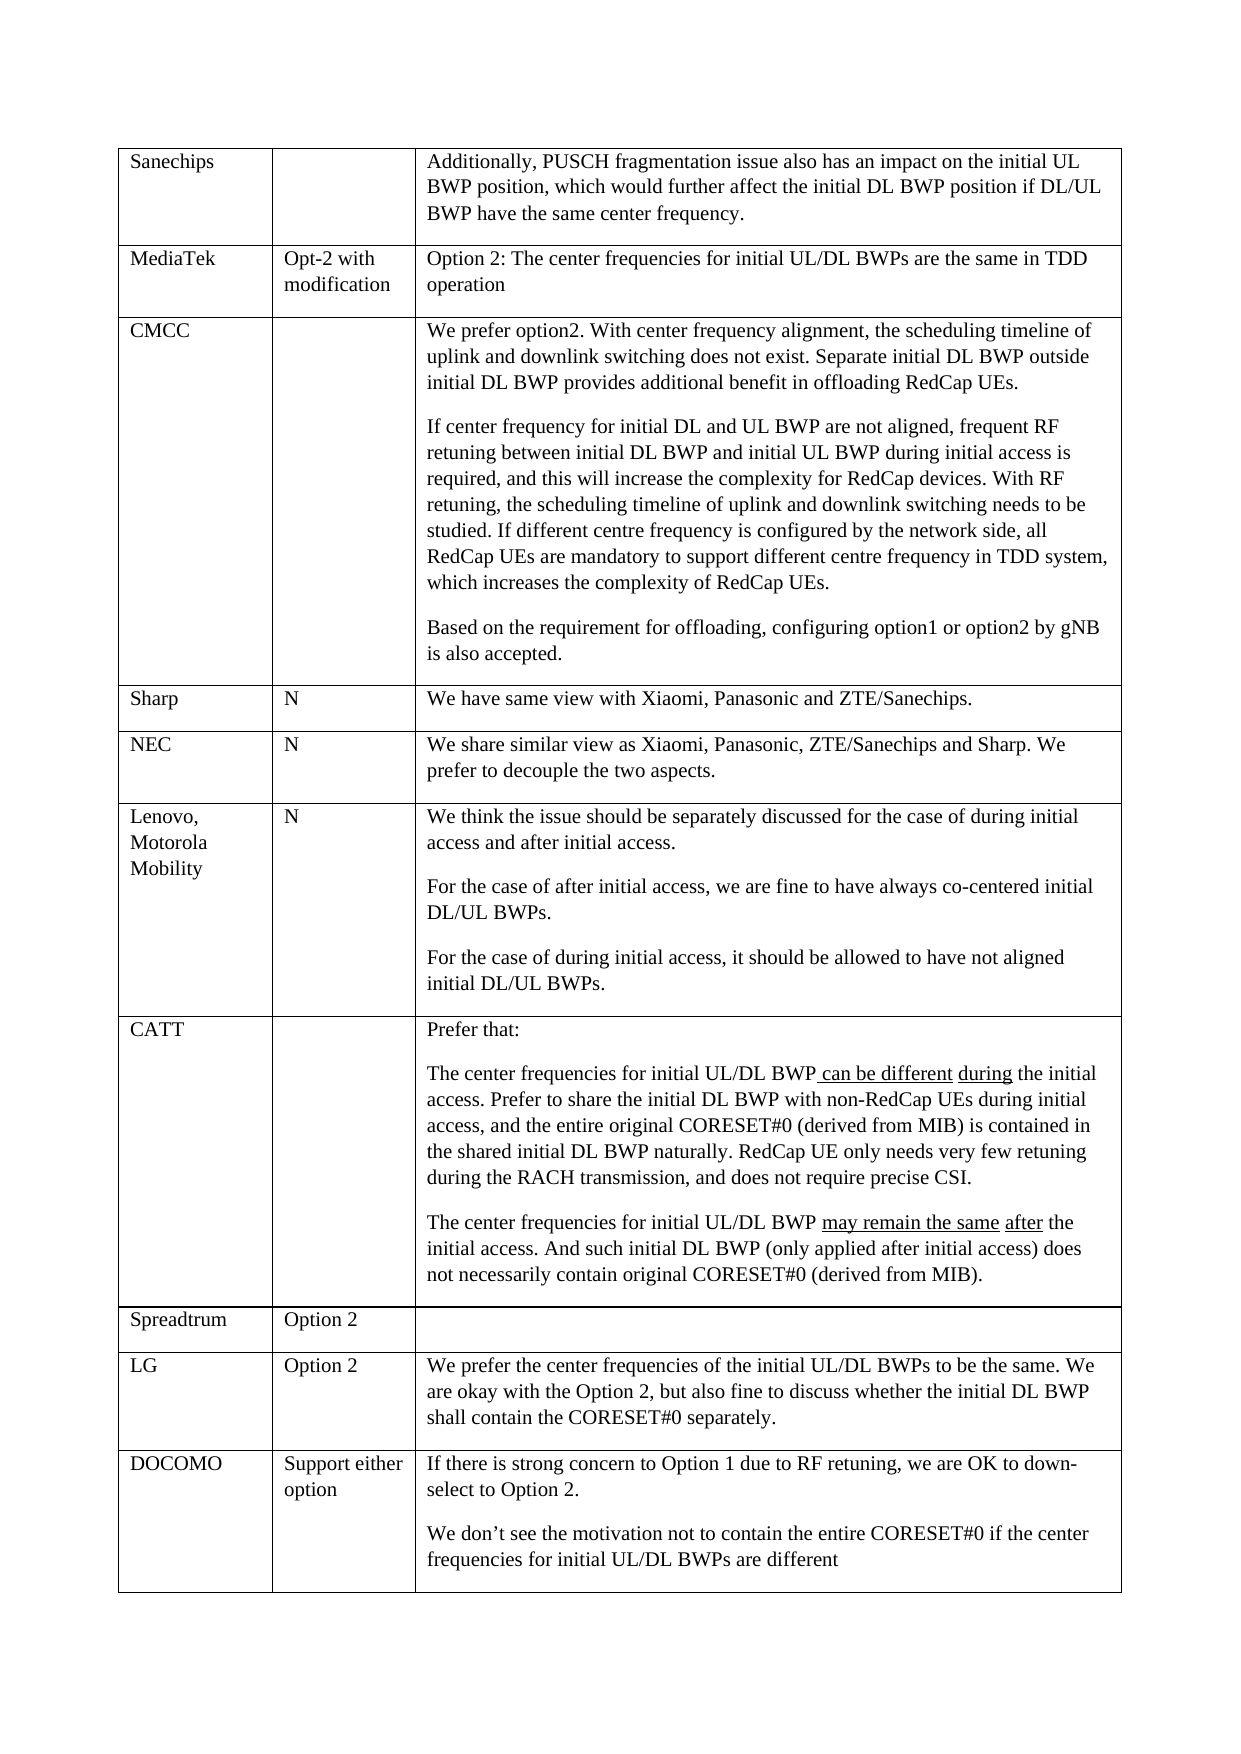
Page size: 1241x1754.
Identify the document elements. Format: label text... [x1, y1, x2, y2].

table_cell Option 2: The center frequencies for initial UL/DL BWPs are the same in TDD operation [416, 246, 1121, 317]
table_cell [273, 318, 415, 685]
table_cell CMCC [119, 318, 272, 685]
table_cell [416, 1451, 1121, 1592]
table_cell ZTE, Sanechips [119, 149, 272, 245]
table_cell CATT [119, 1017, 272, 1306]
table_cell Spreadtrum [119, 1308, 272, 1352]
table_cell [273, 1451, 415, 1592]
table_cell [416, 149, 1121, 245]
table_cell Option 2 [273, 1353, 415, 1450]
table_cell NEC [119, 732, 272, 803]
table_cell DOCOMO [119, 1451, 272, 1592]
table_cell MediaTek [119, 246, 272, 317]
table_cell LG [119, 1353, 272, 1450]
table_cell We prefer option2. With center frequency alignment, the scheduling timeline of uplink and downlink switching does not exist. Separate initial DL BWP outside initial DL BWP provides additional benefit in offloading RedCap UEs. If center frequency for initial DL and UL BWP are not aligned, frequent RF retuning between initial DL BWP and initial UL BWP during initial access is required, and this will increase the complexity for RedCap devices. With RF retuning, the scheduling timeline of uplink and downlink switching needs to be studied. If different centre frequency is configured by the network side, all RedCap UEs are mandatory to support different centre frequency in TDD system, which increases the complexity of RedCap UEs. Based on the requirement for offloading, configuring option1 or option2 by gNB is also accepted. [416, 318, 1121, 685]
table_cell N [273, 149, 415, 245]
table_cell We have same view with Xiaomi, Panasonic and ZTE/Sanechips. [416, 686, 1121, 731]
table_cell [416, 1308, 1121, 1352]
table_cell Prefer that: The center frequencies for initial UL/DL BWP can be different during the initial access. Prefer to share the initial DL BWP with non-RedCap UEs during initial access, and the entire original CORESET#0 (derived from MIB) is contained in the shared initial DL BWP naturally. RedCap UE only needs very few retuning during the RACH transmission, and does not require precise CSI. The center frequencies for initial UL/DL BWP may remain the same after the initial access. And such initial DL BWP (only applied after initial access) does not necessarily contain original CORESET#0 (derived from MIB). [416, 1017, 1121, 1306]
table_cell We prefer the center frequencies of the initial UL/DL BWPs to be the same. We are okay with the Option 2, but also fine to discuss whether the initial DL BWP shall contain the CORESET#0 separately. [416, 1353, 1121, 1450]
table_cell Opt-2 with modification [273, 246, 415, 317]
table_cell We think the issue should be separately discussed for the case of during initial access and after initial access. For the case of after initial access, we are fine to have always co-centered initial DL/UL BWPs. For the case of during initial access, it should be allowed to have not aligned initial DL/UL BWPs. [416, 804, 1121, 1016]
table_cell Sharp [119, 686, 272, 731]
table_cell Option 2 [273, 1308, 415, 1352]
table_cell N [273, 804, 415, 1016]
table_cell [273, 1017, 415, 1306]
table_cell N [273, 686, 415, 731]
table_cell We share similar view as Xiaomi, Panasonic, ZTE/Sanechips and Sharp. We prefer to decouple the two aspects. [416, 732, 1121, 803]
table_cell N [273, 732, 415, 803]
table_cell Lenovo, Motorola Mobility [119, 804, 272, 1016]
